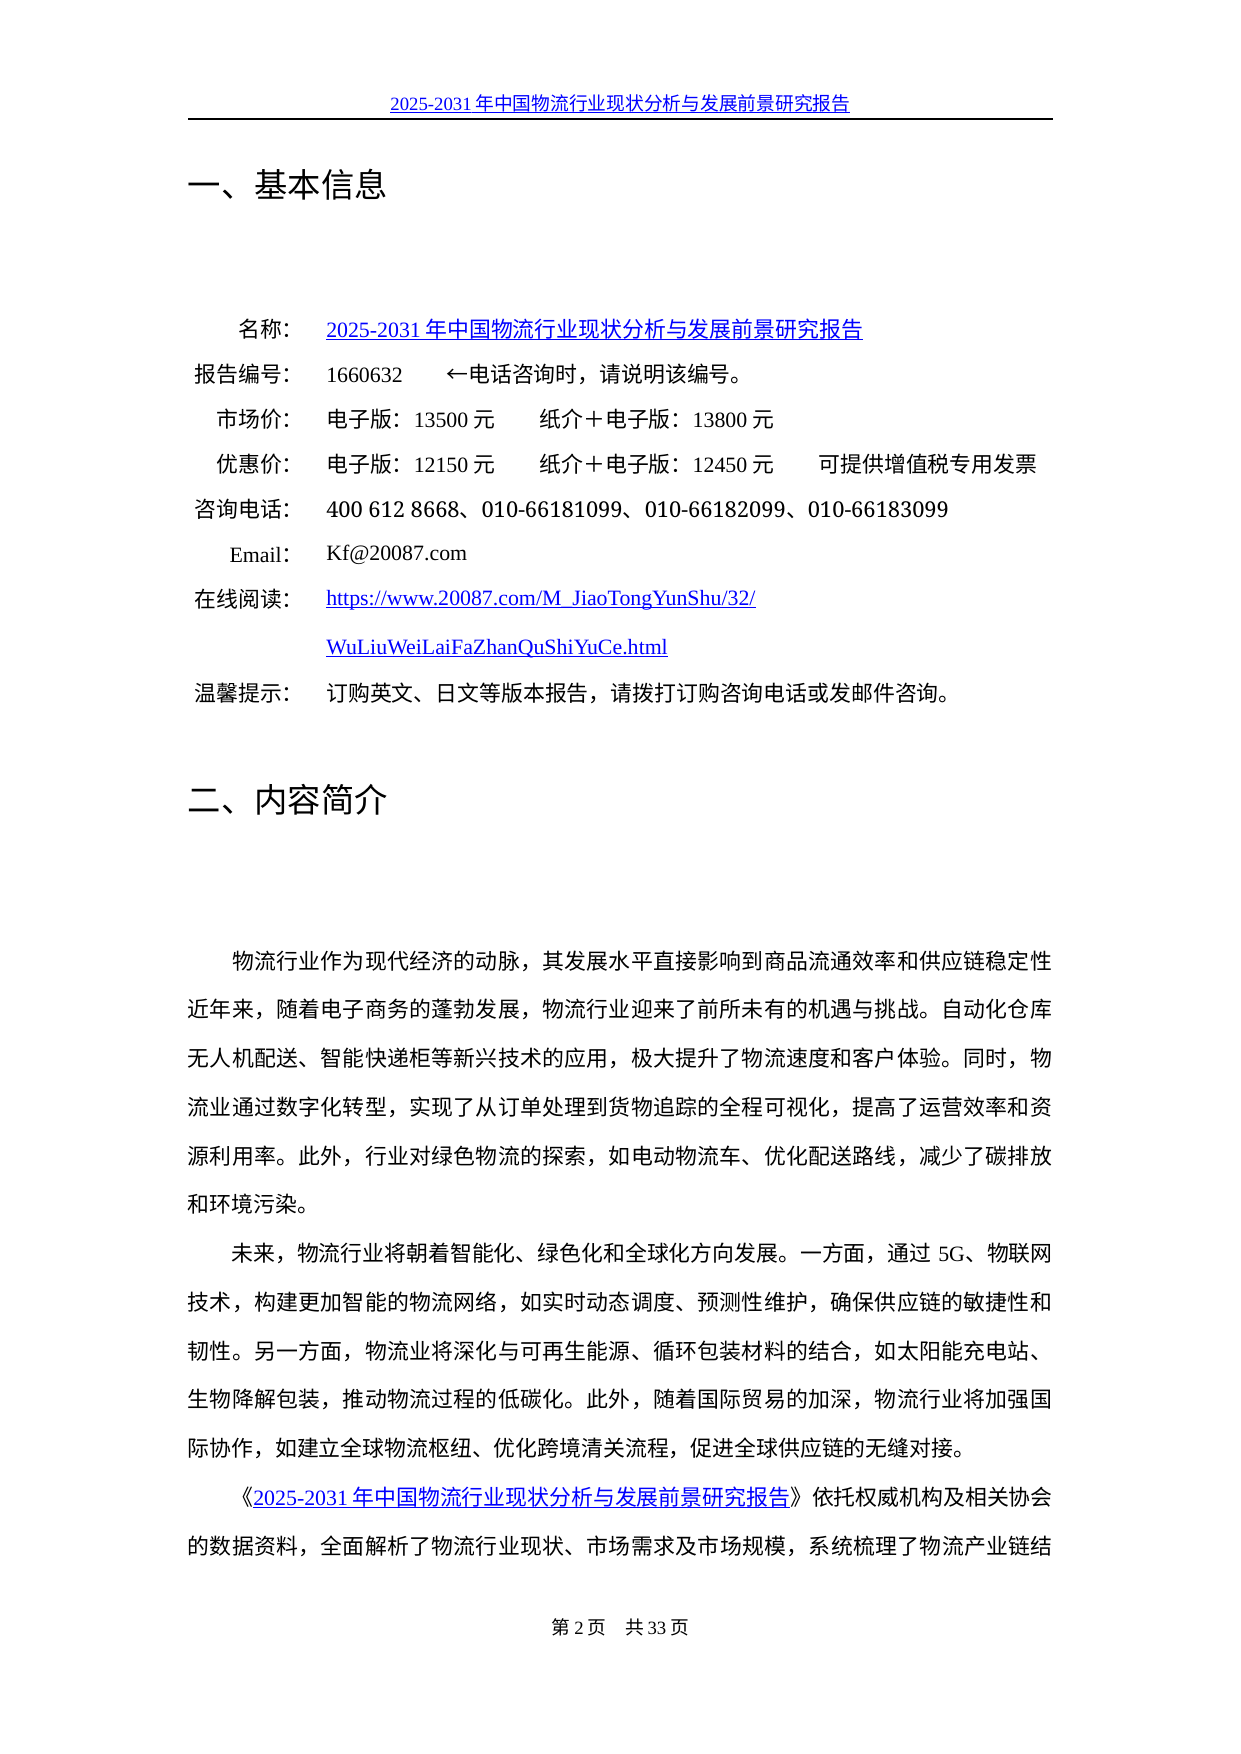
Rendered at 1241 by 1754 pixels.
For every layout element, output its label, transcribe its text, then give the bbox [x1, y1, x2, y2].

table_cell 咨询电话： [167, 492, 315, 537]
table_cell 优惠价： [167, 447, 315, 492]
title 二、内容简介 [187, 766, 1053, 831]
table_cell 报告编号： [167, 357, 315, 402]
table_cell Kf@20087.com [315, 537, 1073, 582]
title 一、基本信息 [187, 150, 1053, 215]
table_cell 温馨提示： [167, 675, 315, 720]
table_cell 订购英文、日文等版本报告，请拨打订购咨询电话或发邮件咨询。 [315, 675, 1073, 720]
table_cell 电子版：13500 元 纸介＋电子版：13800 元 [315, 402, 1073, 447]
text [187, 943, 1053, 1561]
table_cell Email： [167, 537, 315, 582]
table_cell 市场价： [167, 402, 315, 447]
table_cell 1660632 ←电话咨询时，请说明该编号。 [315, 357, 1073, 402]
table_header 2025-2031年中国物流行业现状分析与发展前景研究报告 [315, 312, 1073, 357]
table_cell 在线阅读： [167, 582, 315, 675]
table_cell 电子版：12150 元 纸介＋电子版：12450 元 可提供增值税专用发票 [315, 447, 1073, 492]
table_cell 400 612 8668、010-66181099、010-66182099、010-66183099 [315, 492, 1073, 537]
table_header 名称： [167, 312, 315, 357]
table_cell [315, 582, 1073, 675]
